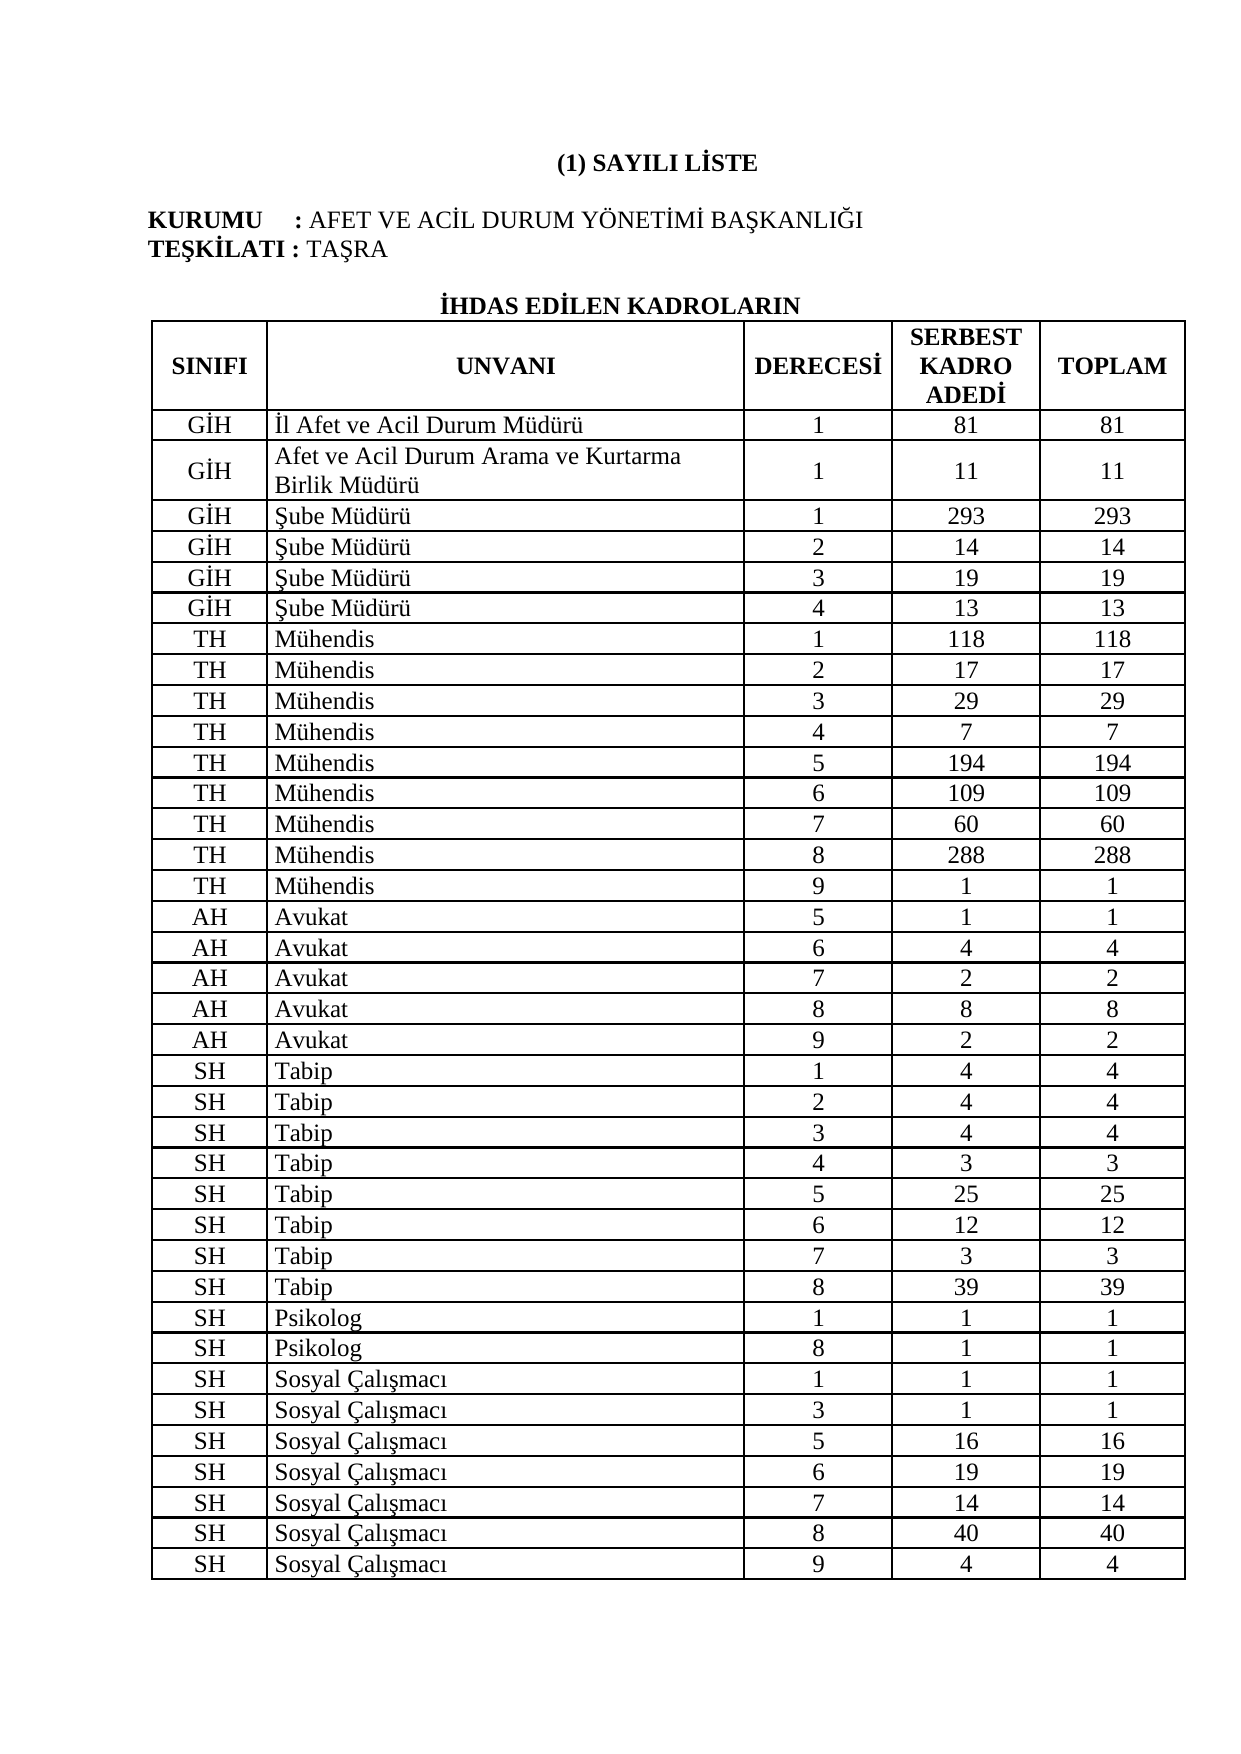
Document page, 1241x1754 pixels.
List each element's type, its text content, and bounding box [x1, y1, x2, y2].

table_cell 8 [1041, 994, 1184, 1023]
table_cell Mühendis [268, 717, 743, 746]
table_cell Şube Müdürü [268, 563, 743, 591]
table_cell Sosyal Çalışmacı [268, 1426, 743, 1455]
table_cell SH [153, 1149, 266, 1177]
table_cell 7 [1041, 717, 1184, 746]
table_cell 8 [745, 1334, 891, 1362]
table_cell 81 [1041, 411, 1184, 439]
table_cell Mühendis [268, 840, 743, 869]
table_cell 17 [893, 655, 1039, 684]
table_cell 1 [893, 1364, 1039, 1393]
table_cell 8 [893, 994, 1039, 1023]
table_cell 4 [1041, 933, 1184, 961]
table_cell 16 [893, 1426, 1039, 1455]
table_cell 4 [745, 717, 891, 746]
table_cell 1 [745, 1364, 891, 1393]
table_cell 1 [1041, 1364, 1184, 1393]
table_cell Sosyal Çalışmacı [268, 1519, 743, 1547]
table_cell 16 [1041, 1426, 1184, 1455]
table_cell AH [153, 902, 266, 931]
table_cell 8 [745, 1519, 891, 1547]
table_cell 1 [1041, 1334, 1184, 1362]
table_cell 25 [893, 1179, 1039, 1208]
table_header TOPLAM [1041, 322, 1184, 408]
table_cell Şube Müdürü [268, 594, 743, 622]
table_cell SH [153, 1087, 266, 1116]
table_cell Sosyal Çalışmacı [268, 1364, 743, 1393]
table_cell 4 [1041, 1549, 1184, 1578]
table_cell 3 [745, 563, 891, 591]
table_cell Tabip [268, 1087, 743, 1116]
table_cell 1 [745, 441, 891, 499]
table_cell SH [153, 1395, 266, 1424]
table_cell TH [153, 809, 266, 838]
table_cell TH [153, 624, 266, 653]
table_cell 12 [1041, 1210, 1184, 1239]
table_cell 1 [893, 902, 1039, 931]
table_cell 1 [745, 1056, 891, 1085]
table_cell Tabip [268, 1056, 743, 1085]
table_cell 13 [893, 594, 1039, 622]
table_cell 6 [745, 933, 891, 961]
table_cell 4 [893, 1087, 1039, 1116]
table_cell 109 [1041, 779, 1184, 807]
table_header DERECESİ [745, 322, 891, 408]
table_cell 17 [1041, 655, 1184, 684]
table_cell Avukat [268, 994, 743, 1023]
table_cell 19 [1041, 563, 1184, 591]
table_cell 40 [1041, 1519, 1184, 1547]
table_cell 194 [1041, 748, 1184, 776]
table_cell 1 [893, 1395, 1039, 1424]
table_cell 1 [893, 1334, 1039, 1362]
table_cell 81 [893, 411, 1039, 439]
table_cell SH [153, 1549, 266, 1578]
table_cell 2 [893, 1025, 1039, 1054]
table_cell GİH [153, 594, 266, 622]
table_cell 5 [745, 902, 891, 931]
table_cell 7 [745, 1241, 891, 1270]
table_cell Mühendis [268, 748, 743, 776]
table_cell AH [153, 964, 266, 992]
table_cell 7 [893, 717, 1039, 746]
table_cell 4 [893, 1549, 1039, 1578]
table_cell 118 [1041, 624, 1184, 653]
table_cell GİH [153, 411, 266, 439]
table_header SERBEST KADRO ADEDİ [893, 322, 1039, 408]
table_cell GİH [153, 563, 266, 591]
table_cell 3 [893, 1149, 1039, 1177]
table_cell 6 [745, 1457, 891, 1486]
table_cell Tabip [268, 1118, 743, 1146]
table_cell 8 [745, 1272, 891, 1301]
table_cell TH [153, 655, 266, 684]
table_cell Mühendis [268, 686, 743, 715]
table_cell Tabip [268, 1272, 743, 1301]
table_cell SH [153, 1457, 266, 1486]
table_cell 3 [893, 1241, 1039, 1270]
table_cell 19 [893, 1457, 1039, 1486]
table_cell 2 [893, 964, 1039, 992]
table_cell 194 [893, 748, 1039, 776]
table_cell 2 [745, 1087, 891, 1116]
table_cell SH [153, 1519, 266, 1547]
table_cell Psikolog [268, 1303, 743, 1331]
table_cell 39 [893, 1272, 1039, 1301]
table_cell Tabip [268, 1241, 743, 1270]
table_cell 14 [1041, 1488, 1184, 1516]
table_cell 60 [1041, 809, 1184, 838]
table_cell 13 [1041, 594, 1184, 622]
table_cell 3 [745, 686, 891, 715]
table_cell Mühendis [268, 779, 743, 807]
table_cell 1 [1041, 871, 1184, 900]
table_cell 14 [893, 1488, 1039, 1516]
text KURUMU : AFET VE ACİL DURUM YÖNETİMİ BAŞKANLIĞI [148, 205, 1093, 234]
table_cell 7 [745, 809, 891, 838]
table_cell Psikolog [268, 1334, 743, 1362]
table_cell 1 [745, 501, 891, 530]
table_cell 11 [893, 441, 1039, 499]
table_cell SH [153, 1241, 266, 1270]
table_cell 293 [1041, 501, 1184, 530]
table_cell 2 [745, 655, 891, 684]
table_cell Şube Müdürü [268, 501, 743, 530]
table_cell SH [153, 1118, 266, 1146]
table_cell 1 [893, 871, 1039, 900]
table_cell 14 [1041, 532, 1184, 561]
table_cell 3 [1041, 1149, 1184, 1177]
table_cell 7 [745, 1488, 891, 1516]
table_cell TH [153, 686, 266, 715]
table_cell TH [153, 840, 266, 869]
table_cell 4 [1041, 1087, 1184, 1116]
table_cell SH [153, 1426, 266, 1455]
table_cell 118 [893, 624, 1039, 653]
table_cell 60 [893, 809, 1039, 838]
table_cell AH [153, 933, 266, 961]
table_cell Sosyal Çalışmacı [268, 1549, 743, 1578]
table_cell 11 [1041, 441, 1184, 499]
table_cell 6 [745, 779, 891, 807]
table_cell 9 [745, 1025, 891, 1054]
table_cell 1 [893, 1303, 1039, 1331]
table_cell Avukat [268, 933, 743, 961]
table_cell Sosyal Çalışmacı [268, 1395, 743, 1424]
table_cell 2 [745, 532, 891, 561]
table_cell 14 [893, 532, 1039, 561]
table_cell Tabip [268, 1210, 743, 1239]
table_cell GİH [153, 501, 266, 530]
table_cell SH [153, 1056, 266, 1085]
table_cell SH [153, 1303, 266, 1331]
table_cell 40 [893, 1519, 1039, 1547]
table_cell 3 [745, 1395, 891, 1424]
table_cell SH [153, 1272, 266, 1301]
table_cell Avukat [268, 902, 743, 931]
table_cell 4 [893, 1118, 1039, 1146]
table_cell GİH [153, 532, 266, 561]
table_cell AH [153, 994, 266, 1023]
text (1) SAYILI LİSTE [223, 148, 1093, 176]
table_cell 1 [745, 411, 891, 439]
table_cell SH [153, 1364, 266, 1393]
table_cell 1 [1041, 902, 1184, 931]
table_cell TH [153, 871, 266, 900]
table_cell GİH [153, 441, 266, 499]
table_cell 2 [1041, 1025, 1184, 1054]
table_cell 9 [745, 1549, 891, 1578]
table_cell 29 [893, 686, 1039, 715]
table_cell 5 [745, 1426, 891, 1455]
table_cell 12 [893, 1210, 1039, 1239]
table_cell Sosyal Çalışmacı [268, 1457, 743, 1486]
table_cell 2 [1041, 964, 1184, 992]
table_cell 8 [745, 840, 891, 869]
table_cell 19 [1041, 1457, 1184, 1486]
table_cell 1 [745, 624, 891, 653]
table_cell Mühendis [268, 871, 743, 900]
table_cell 4 [745, 1149, 891, 1177]
table_cell 1 [745, 1303, 891, 1331]
table_cell Avukat [268, 964, 743, 992]
table_cell AH [153, 1025, 266, 1054]
table_cell 9 [745, 871, 891, 900]
table_cell 4 [1041, 1118, 1184, 1146]
table_cell 8 [745, 994, 891, 1023]
table_cell Şube Müdürü [268, 532, 743, 561]
table_cell 39 [1041, 1272, 1184, 1301]
table_cell 29 [1041, 686, 1184, 715]
table_cell 4 [893, 933, 1039, 961]
table_cell Mühendis [268, 624, 743, 653]
table_cell 25 [1041, 1179, 1184, 1208]
table_cell 293 [893, 501, 1039, 530]
table_cell TH [153, 717, 266, 746]
table_cell 1 [1041, 1303, 1184, 1331]
table_header UNVANI [268, 322, 743, 408]
table_cell SH [153, 1334, 266, 1362]
table_cell 5 [745, 748, 891, 776]
table_cell SH [153, 1210, 266, 1239]
table_header SINIFI [153, 322, 266, 408]
table_cell Sosyal Çalışmacı [268, 1488, 743, 1516]
table_cell Tabip [268, 1149, 743, 1177]
table_cell 19 [893, 563, 1039, 591]
table_cell Mühendis [268, 655, 743, 684]
table_cell 3 [745, 1118, 891, 1146]
table_cell 4 [1041, 1056, 1184, 1085]
text İHDAS EDİLEN KADROLARIN [148, 291, 1093, 320]
table_cell 7 [745, 964, 891, 992]
table_cell 1 [1041, 1395, 1184, 1424]
table_cell 4 [893, 1056, 1039, 1085]
table_cell TH [153, 779, 266, 807]
text TEŞKİLATI : TAŞRA [148, 234, 1093, 263]
table_cell 5 [745, 1179, 891, 1208]
table_cell SH [153, 1488, 266, 1516]
table_cell Mühendis [268, 809, 743, 838]
table_cell İl Afet ve Acil Durum Müdürü [268, 411, 743, 439]
table_cell Avukat [268, 1025, 743, 1054]
table_cell 288 [1041, 840, 1184, 869]
table_cell 288 [893, 840, 1039, 869]
table_cell TH [153, 748, 266, 776]
table_cell 4 [745, 594, 891, 622]
table_cell 3 [1041, 1241, 1184, 1270]
table_cell Afet ve Acil Durum Arama ve Kurtarma Birlik Müdürü [268, 441, 743, 499]
table_cell 6 [745, 1210, 891, 1239]
table_cell SH [153, 1179, 266, 1208]
table_cell 109 [893, 779, 1039, 807]
table_cell Tabip [268, 1179, 743, 1208]
